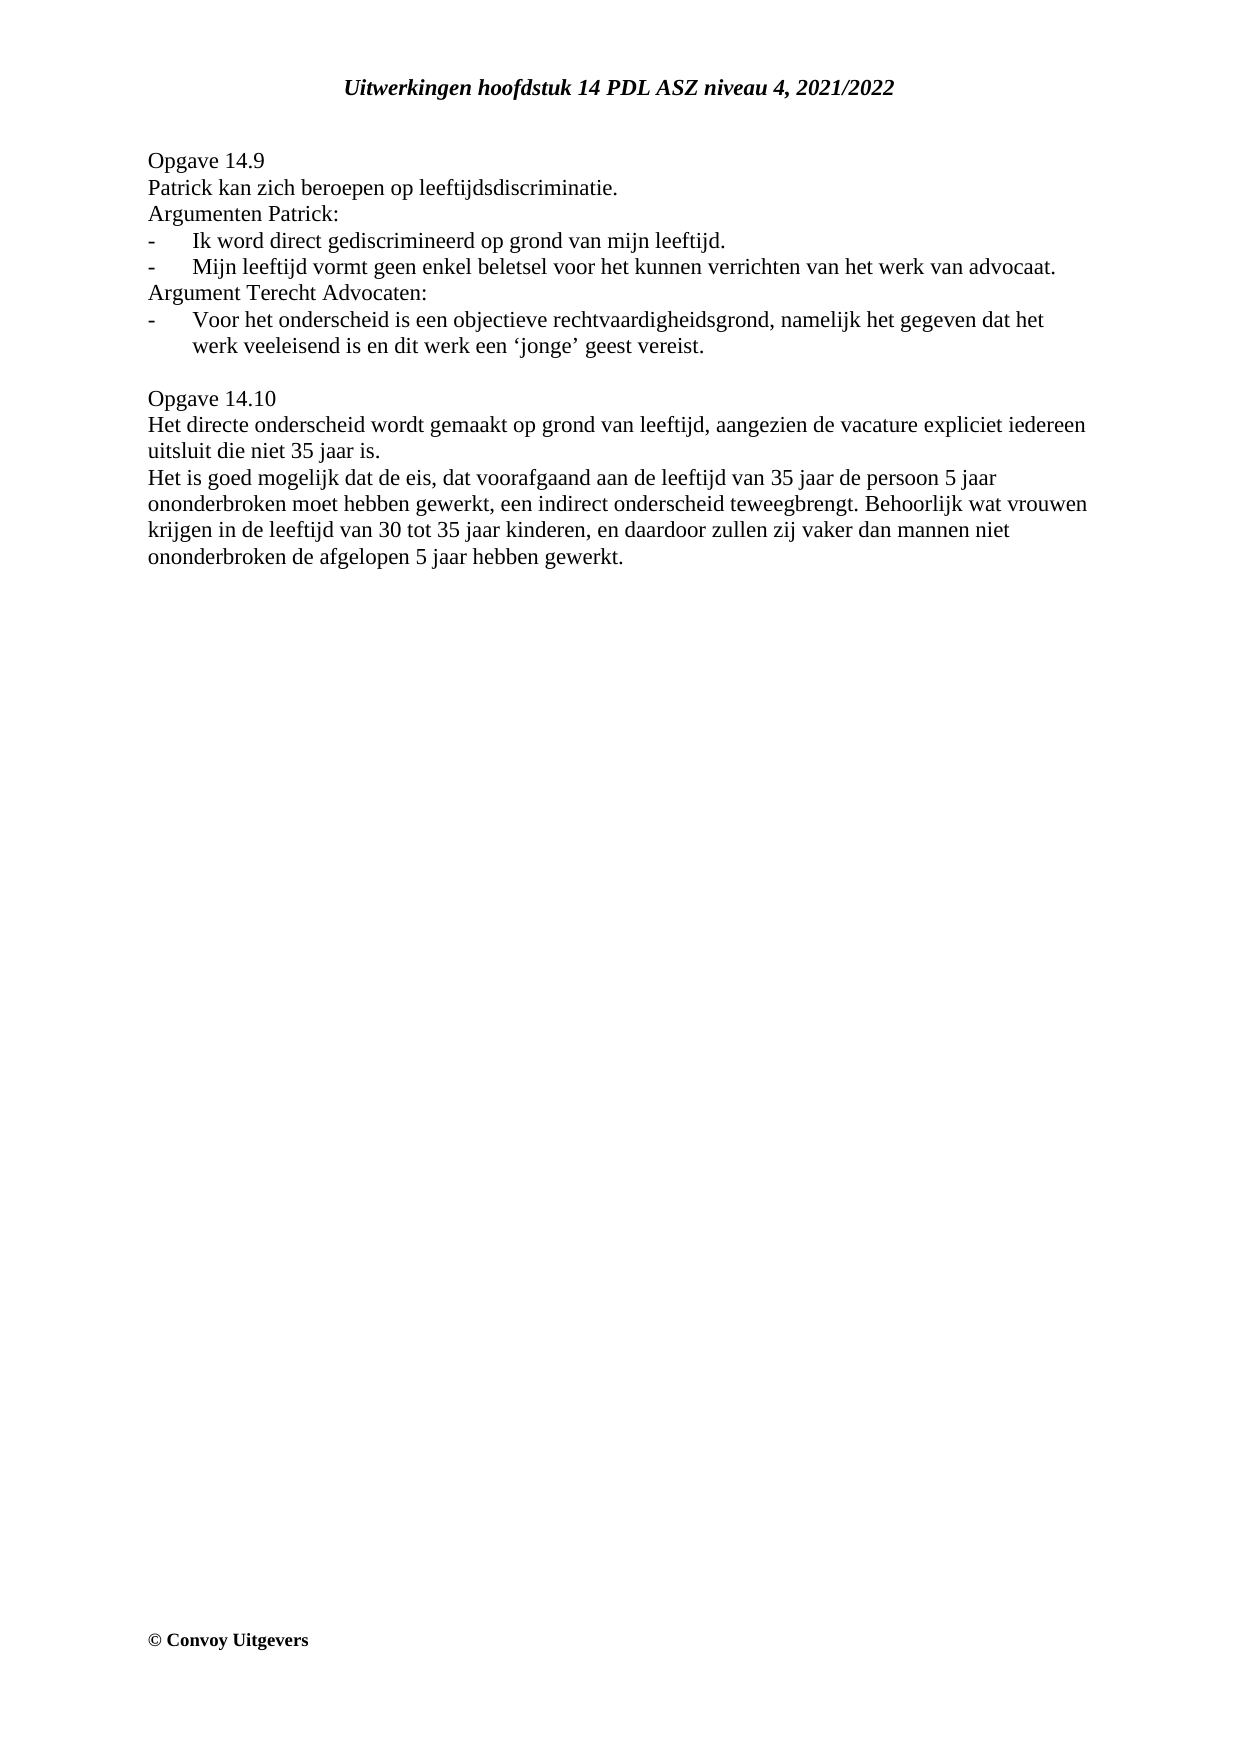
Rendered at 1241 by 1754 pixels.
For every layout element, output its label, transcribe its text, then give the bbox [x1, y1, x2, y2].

list Voor het onderscheid is een objectieve rechtvaardigheidsgrond, namelijk het gegeven dat het werk veeleisend is en dit werk een ‘jonge’ geest vereist. [148, 306, 1093, 358]
list Ik word direct gediscrimineerd op grond van mijn leeftijd. [148, 227, 1093, 253]
text Patrick kan zich beroepen op leeftijdsdiscriminatie. [148, 174, 1093, 200]
list Mijn leeftijd vormt geen enkel beletsel voor het kunnen verrichten van het werk van advocaat. [148, 253, 1093, 279]
text Opgave 14.10 [148, 385, 1093, 411]
text Het directe onderscheid wordt gemaakt op grond van leeftijd, aangezien de vacature expliciet iedereen uitsluit die niet 35 jaar is. Het is goed mogelijk dat de eis, dat voorafgaand aan de leeftijd van 35 jaar de persoon 5 jaar ononderbroken moet hebben gewerkt, een indirect onderscheid teweegbrengt. Behoorlijk wat vrouwen krijgen in de leeftijd van 30 tot 35 jaar kinderen, en daardoor zullen zij vaker dan mannen niet ononderbroken de afgelopen 5 jaar hebben gewerkt. [148, 411, 1093, 569]
text Opgave 14.9 [148, 148, 1093, 174]
text Argumenten Patrick: [148, 200, 1093, 227]
text Argument Terecht Advocaten: [148, 279, 1093, 306]
